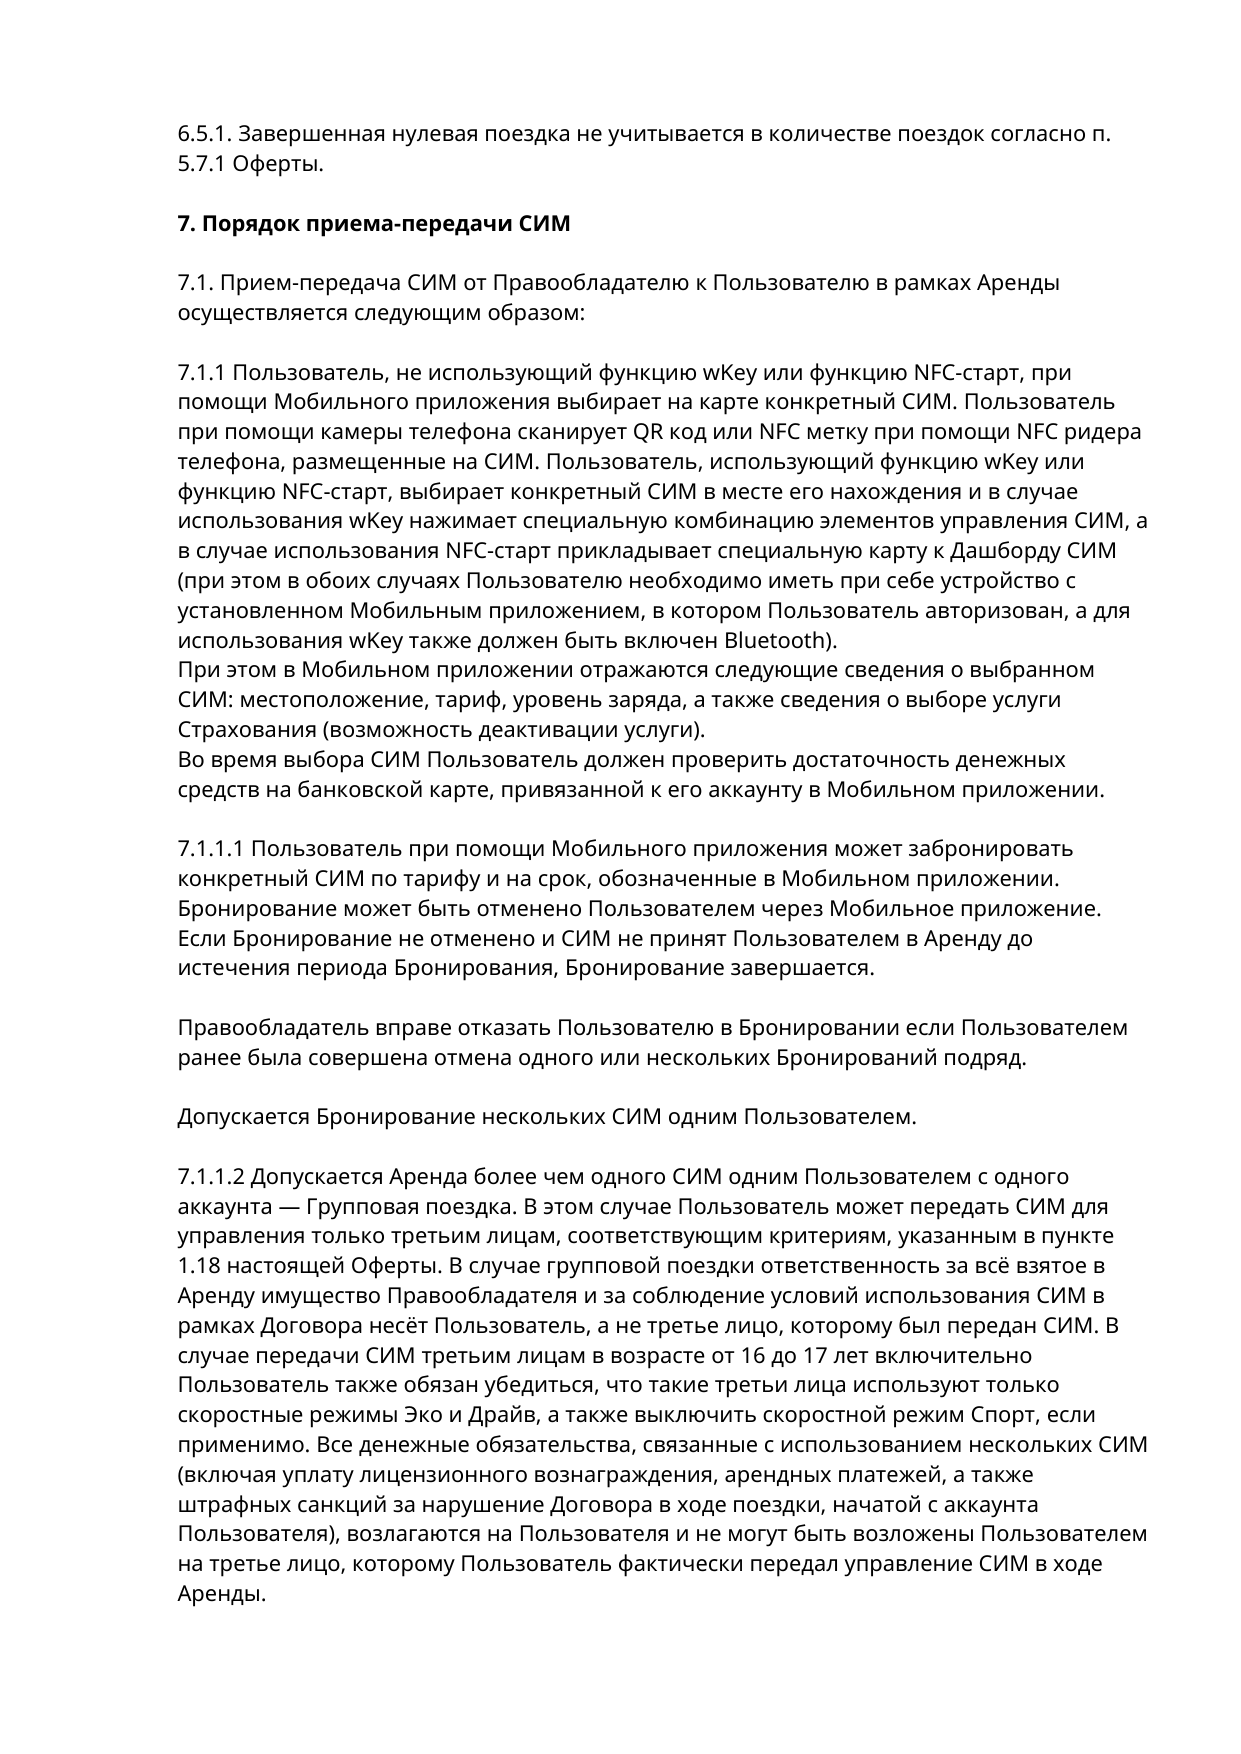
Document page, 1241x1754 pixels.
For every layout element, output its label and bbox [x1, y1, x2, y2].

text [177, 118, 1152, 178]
text [177, 178, 1152, 1608]
